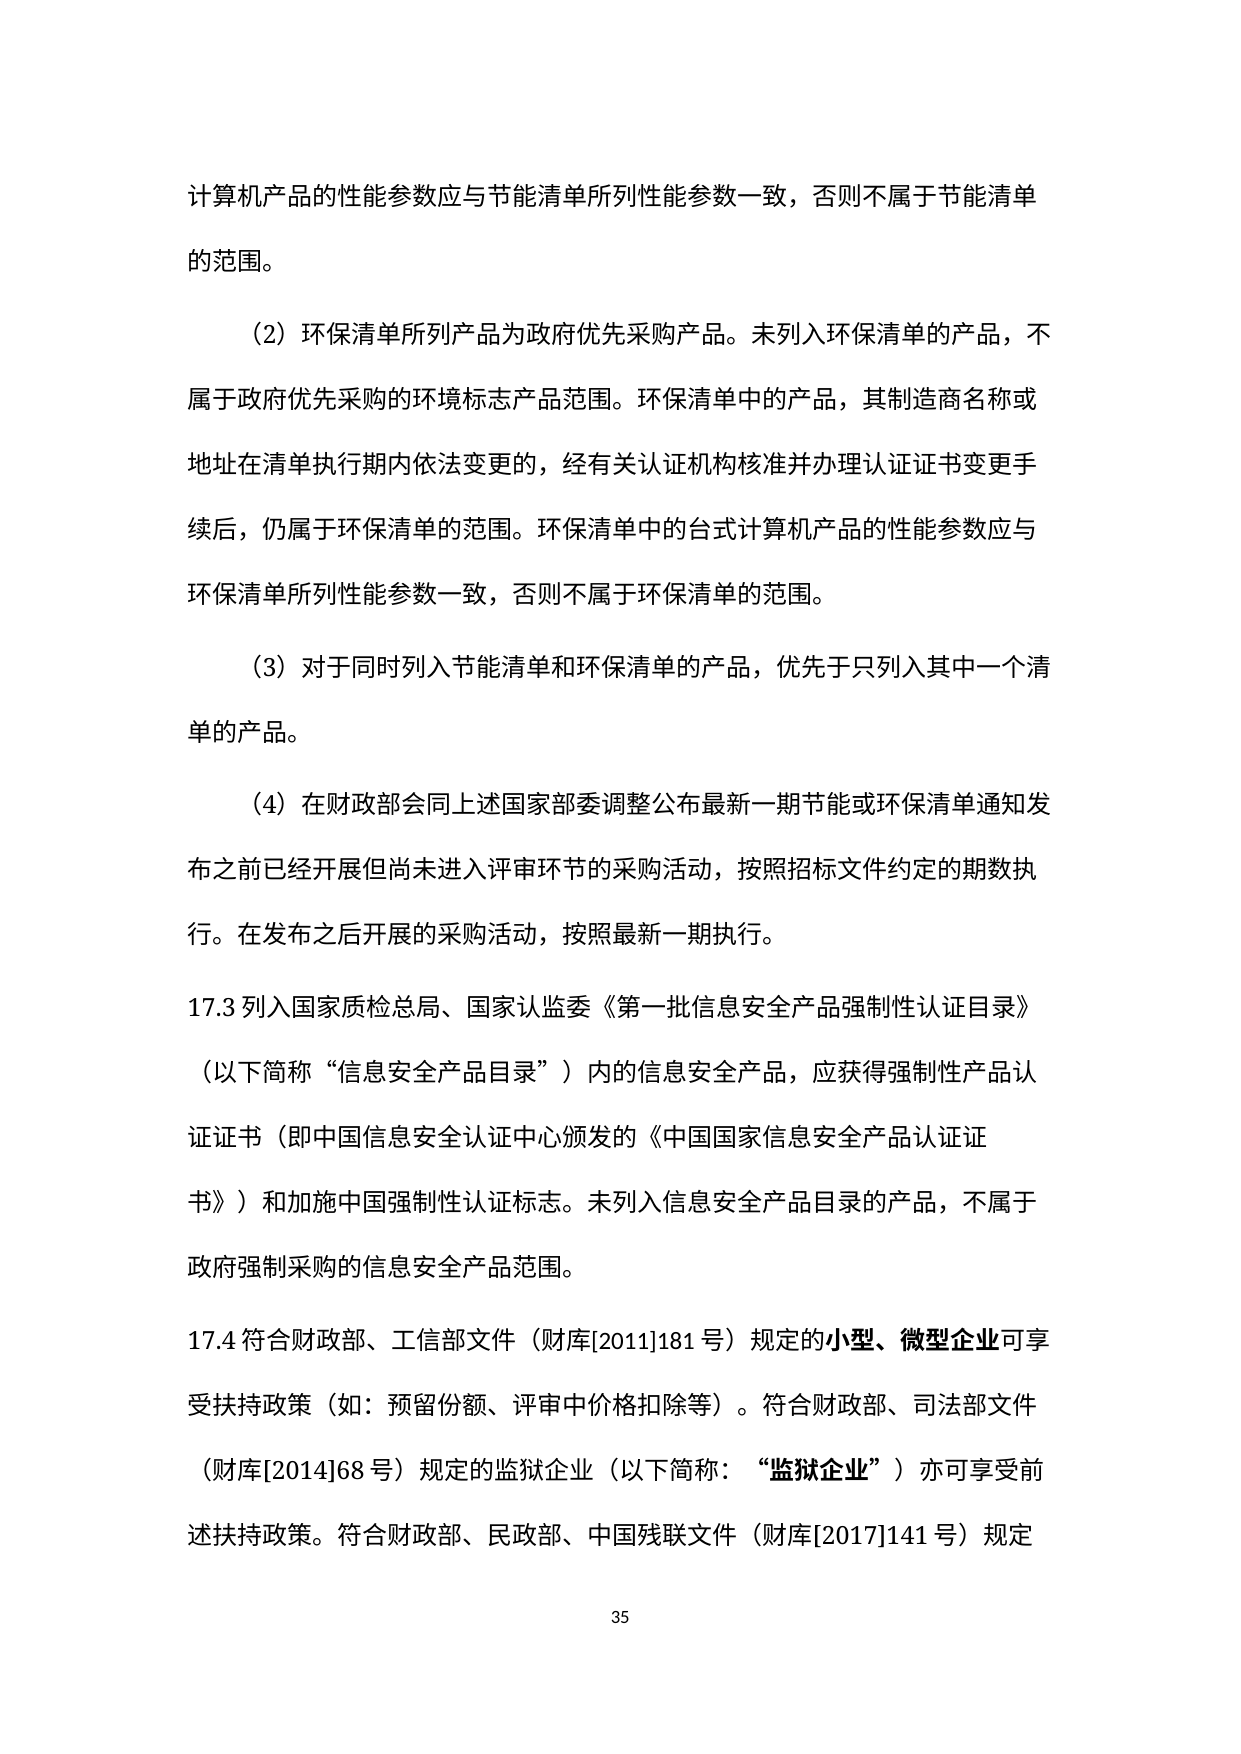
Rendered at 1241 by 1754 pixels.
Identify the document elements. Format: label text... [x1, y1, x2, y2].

text （3）对于同时列入节能清单和环保清单的产品，优先于只列入其中一个清单的产品。 [187, 633, 1053, 763]
text （2）环保清单所列产品为政府优先采购产品。未列入环保清单的产品，不属于政府优先采购的环境标志产品范围。环保清单中的产品，其制造商名称或地址在清单执行期内依法变更的，经有关认证机构核准并办理认证证书变更手续后，仍属于环保清单的范围。环保清单中的台式计算机产品的性能参数应与环保清单所列性能参数一致，否则不属于环保清单的范围。 [187, 300, 1053, 625]
text （4）在财政部会同上述国家部委调整公布最新一期节能或环保清单通知发布之前已经开展但尚未进入评审环节的采购活动，按照招标文件约定的期数执行。在发布之后开展的采购活动，按照最新一期执行。 [187, 770, 1053, 965]
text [187, 162, 1053, 292]
text 17.3列入国家质检总局、国家认监委《第一批信息安全产品强制性认证目录》（以下简称“信息安全产品目录”）内的信息安全产品，应获得强制性产品认证证书（即中国信息安全认证中心颁发的《中国国家信息安全产品认证证书》）和加施中国强制性认证标志。未列入信息安全产品目录的产品，不属于政府强制采购的信息安全产品范围。 [187, 973, 1053, 1298]
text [187, 1306, 1053, 1566]
